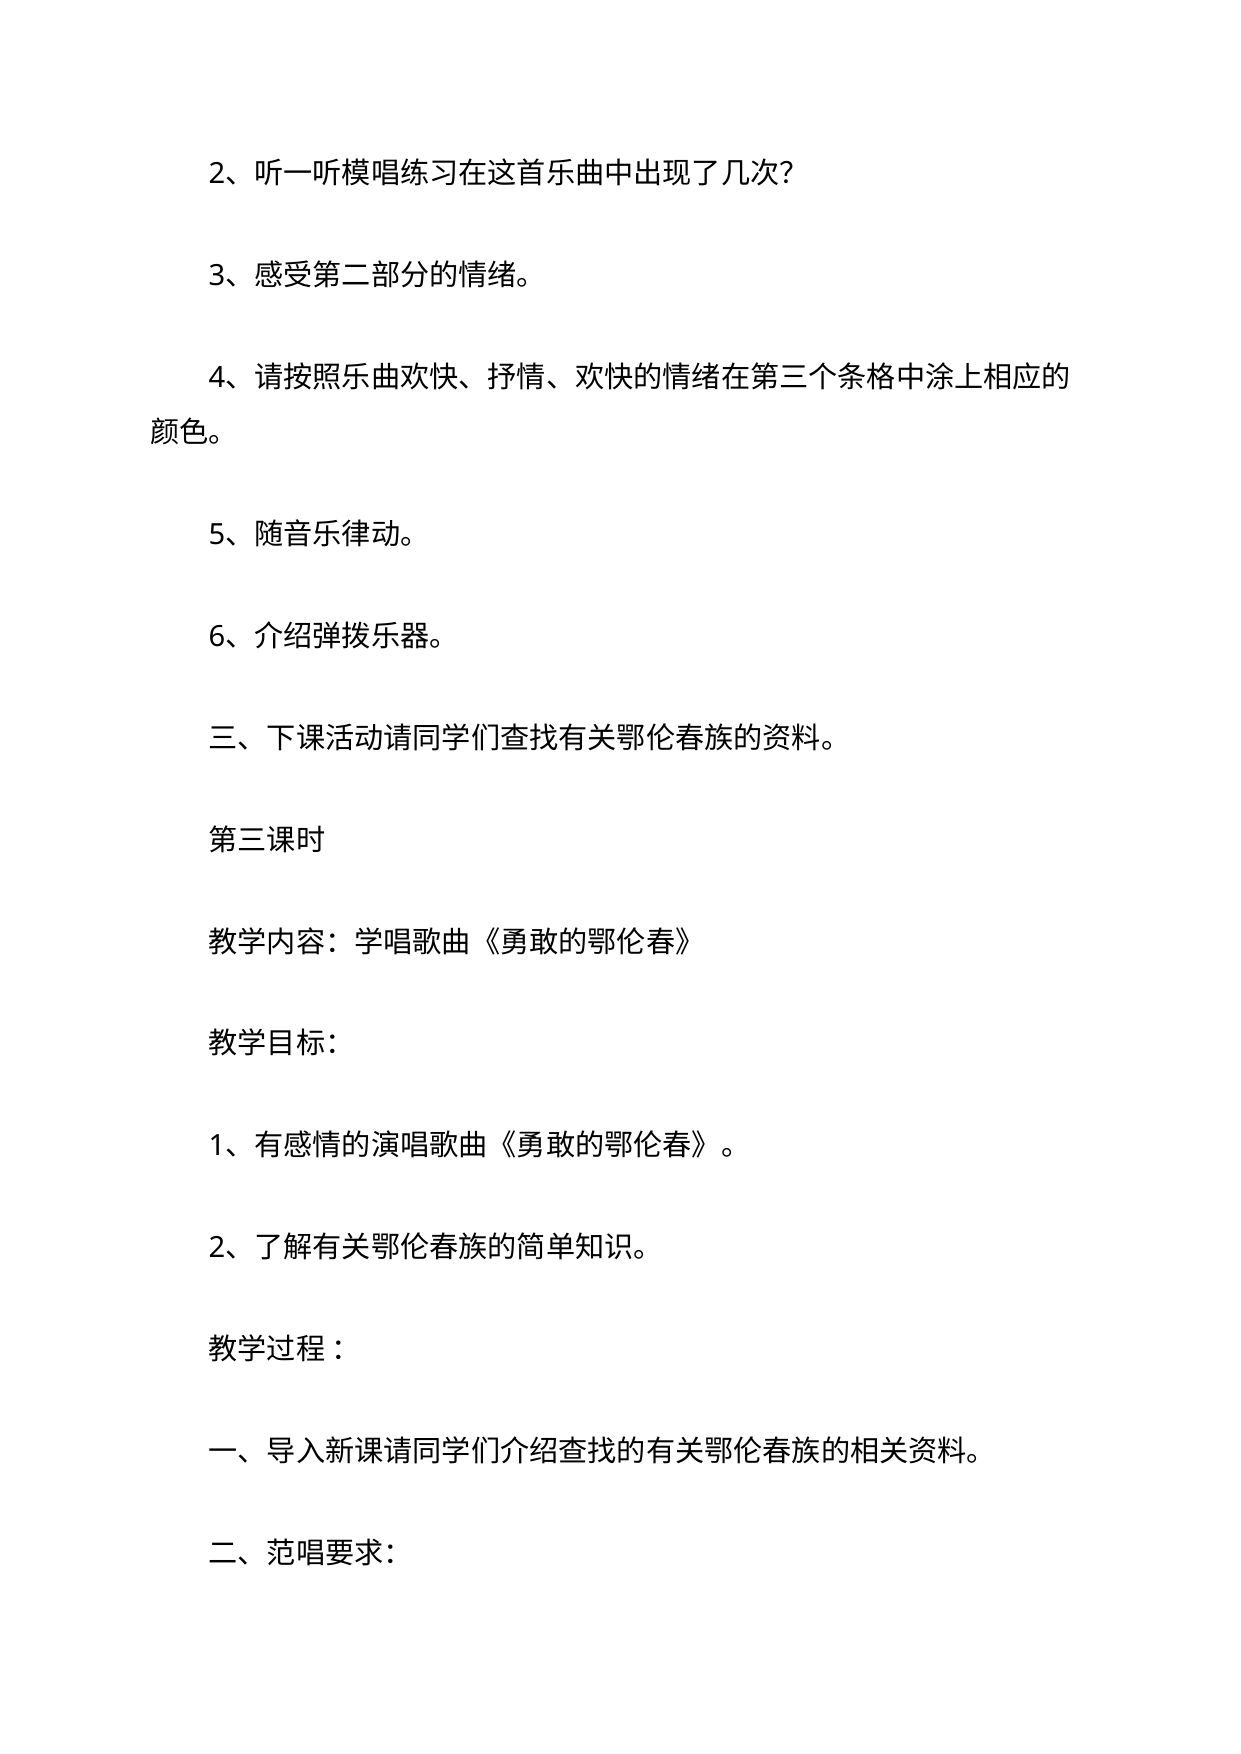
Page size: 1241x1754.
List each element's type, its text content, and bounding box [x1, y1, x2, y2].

text 6、介绍弹拨乐器。 [150, 613, 1090, 655]
text 教学内容：学唱歌曲《勇敢的鄂伦春》 [150, 918, 1090, 961]
text 教学目标： [150, 1020, 1090, 1062]
text 2、听一听模唱练习在这首乐曲中出现了几次？ [150, 150, 1090, 192]
text 1、有感情的演唱歌曲《勇敢的鄂伦春》。 [150, 1122, 1090, 1164]
text 5、随音乐律动。 [150, 511, 1090, 553]
text 4、请按照乐曲欢快、抒情、欢快的情绪在第三个条格中涂上相应的颜色。 [150, 354, 1090, 451]
text 2、了解有关鄂伦春族的简单知识。 [150, 1224, 1090, 1266]
text 二、范唱要求： [150, 1529, 1090, 1572]
text 三、下课活动请同学们查找有关鄂伦春族的资料。 [150, 715, 1090, 757]
text 一、导入新课请同学们介绍查找的有关鄂伦春族的相关资料。 [150, 1427, 1090, 1470]
text 3、感受第二部分的情绪。 [150, 252, 1090, 294]
text 教学过程 ： [150, 1326, 1090, 1368]
text 第三课时 [150, 816, 1090, 859]
